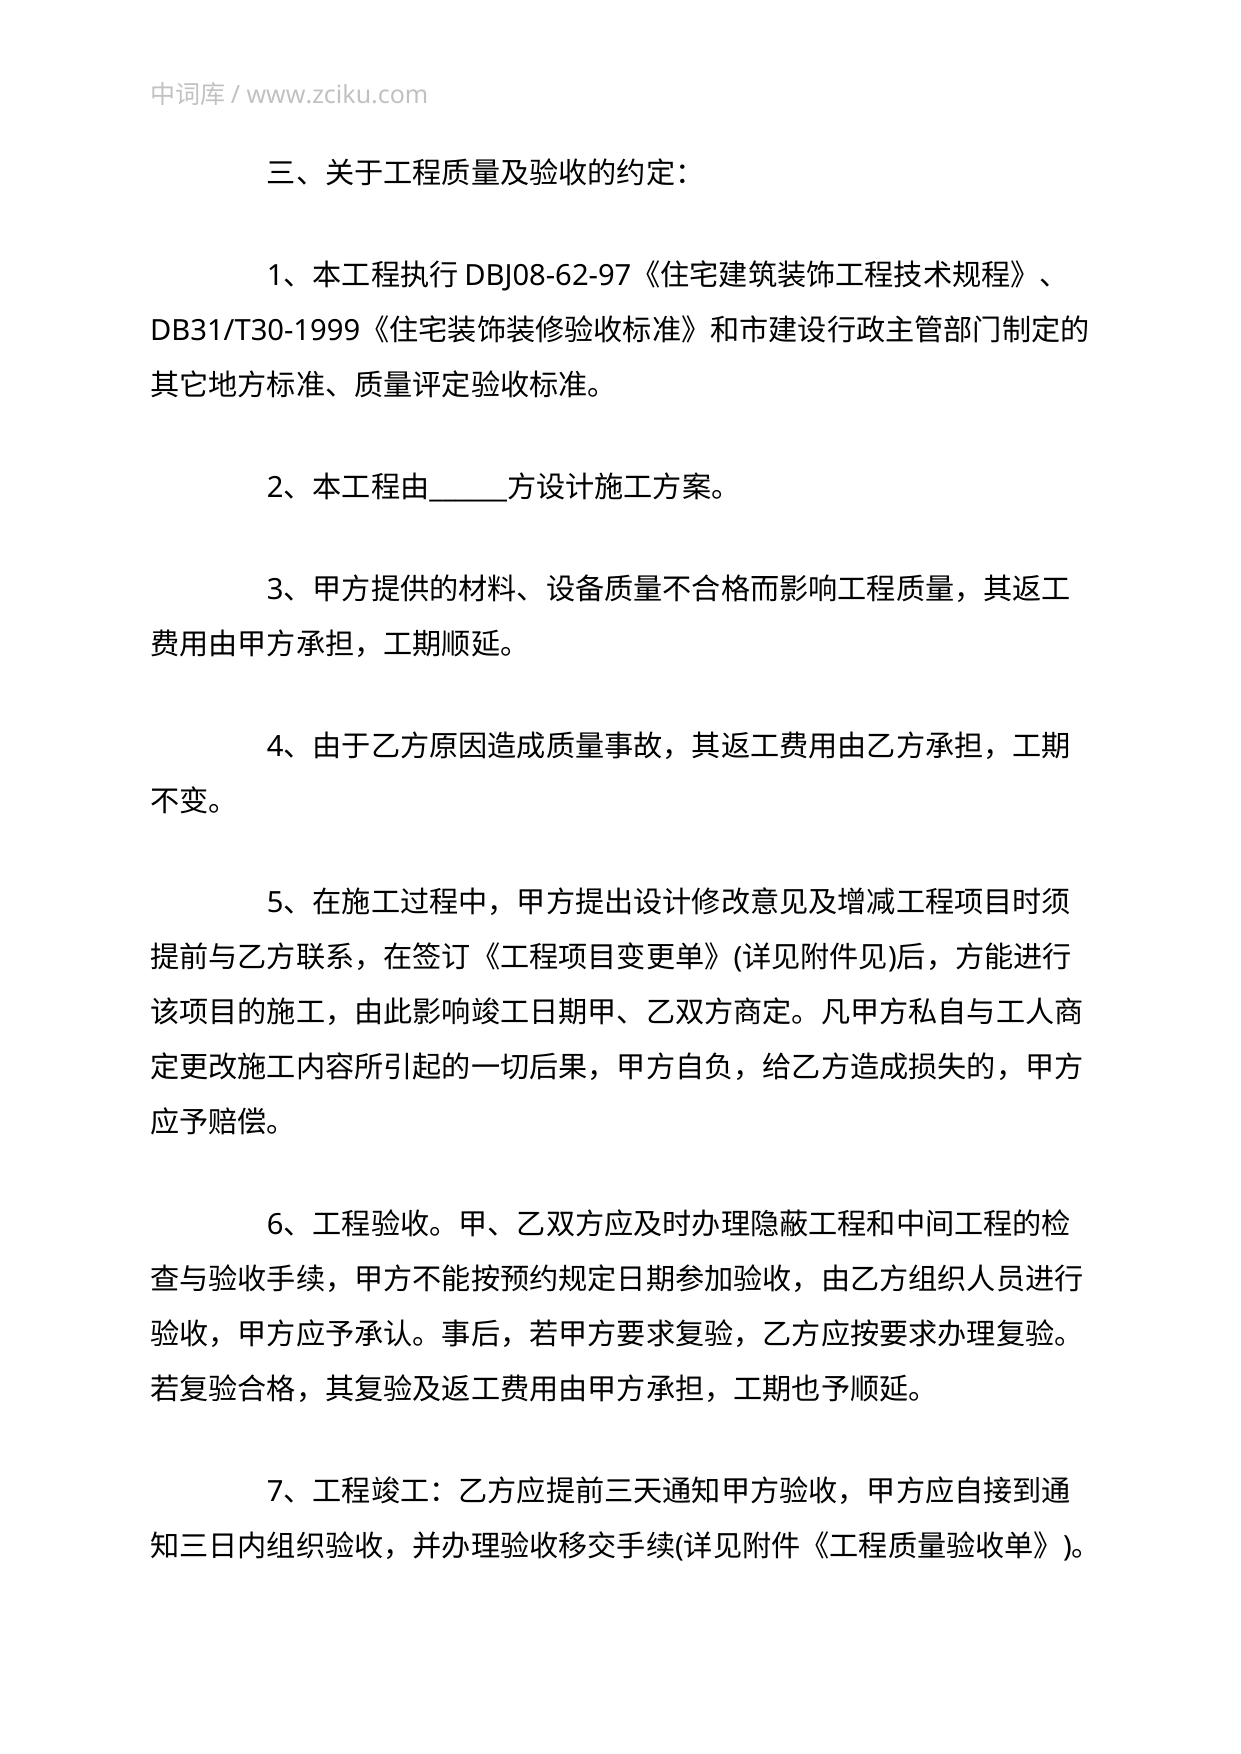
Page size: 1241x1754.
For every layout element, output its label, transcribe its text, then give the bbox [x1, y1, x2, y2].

text 三、关于工程质量及验收的约定： [150, 150, 1090, 192]
text 2、本工程由______方设计施工方案。 [150, 463, 1090, 506]
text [150, 1467, 1090, 1564]
text 5、在施工过程中，甲方提出设计修改意见及增减工程项目时须提前与乙方联系，在签订《工程项目变更单》(详见附件见)后，方能进行该项目的施工，由此影响竣工日期甲、乙双方商定。凡甲方私自与工人商定更改施工内容所引起的一切后果，甲方自负，给乙方造成损失的，甲方应予赔偿。 [150, 879, 1090, 1141]
text 4、由于乙方原因造成质量事故，其返工费用由乙方承担，工期不变。 [150, 722, 1090, 819]
text 6、工程验收。甲、乙双方应及时办理隐蔽工程和中间工程的检查与验收手续，甲方不能按预约规定日期参加验收，由乙方组织人员进行验收，甲方应予承认。事后，若甲方要求复验，乙方应按要求办理复验。若复验合格，其复验及返工费用由甲方承担，工期也予顺延。 [150, 1201, 1090, 1408]
text 1、本工程执行DBJ08-62-97《住宅建筑装饰工程技术规程》、DB31/T30-1999《住宅装饰装修验收标准》和市建设行政主管部门制定的其它地方标准、质量评定验收标准。 [150, 252, 1090, 404]
text 3、甲方提供的材料、设备质量不合格而影响工程质量，其返工费用由甲方承担，工期顺延。 [150, 566, 1090, 663]
